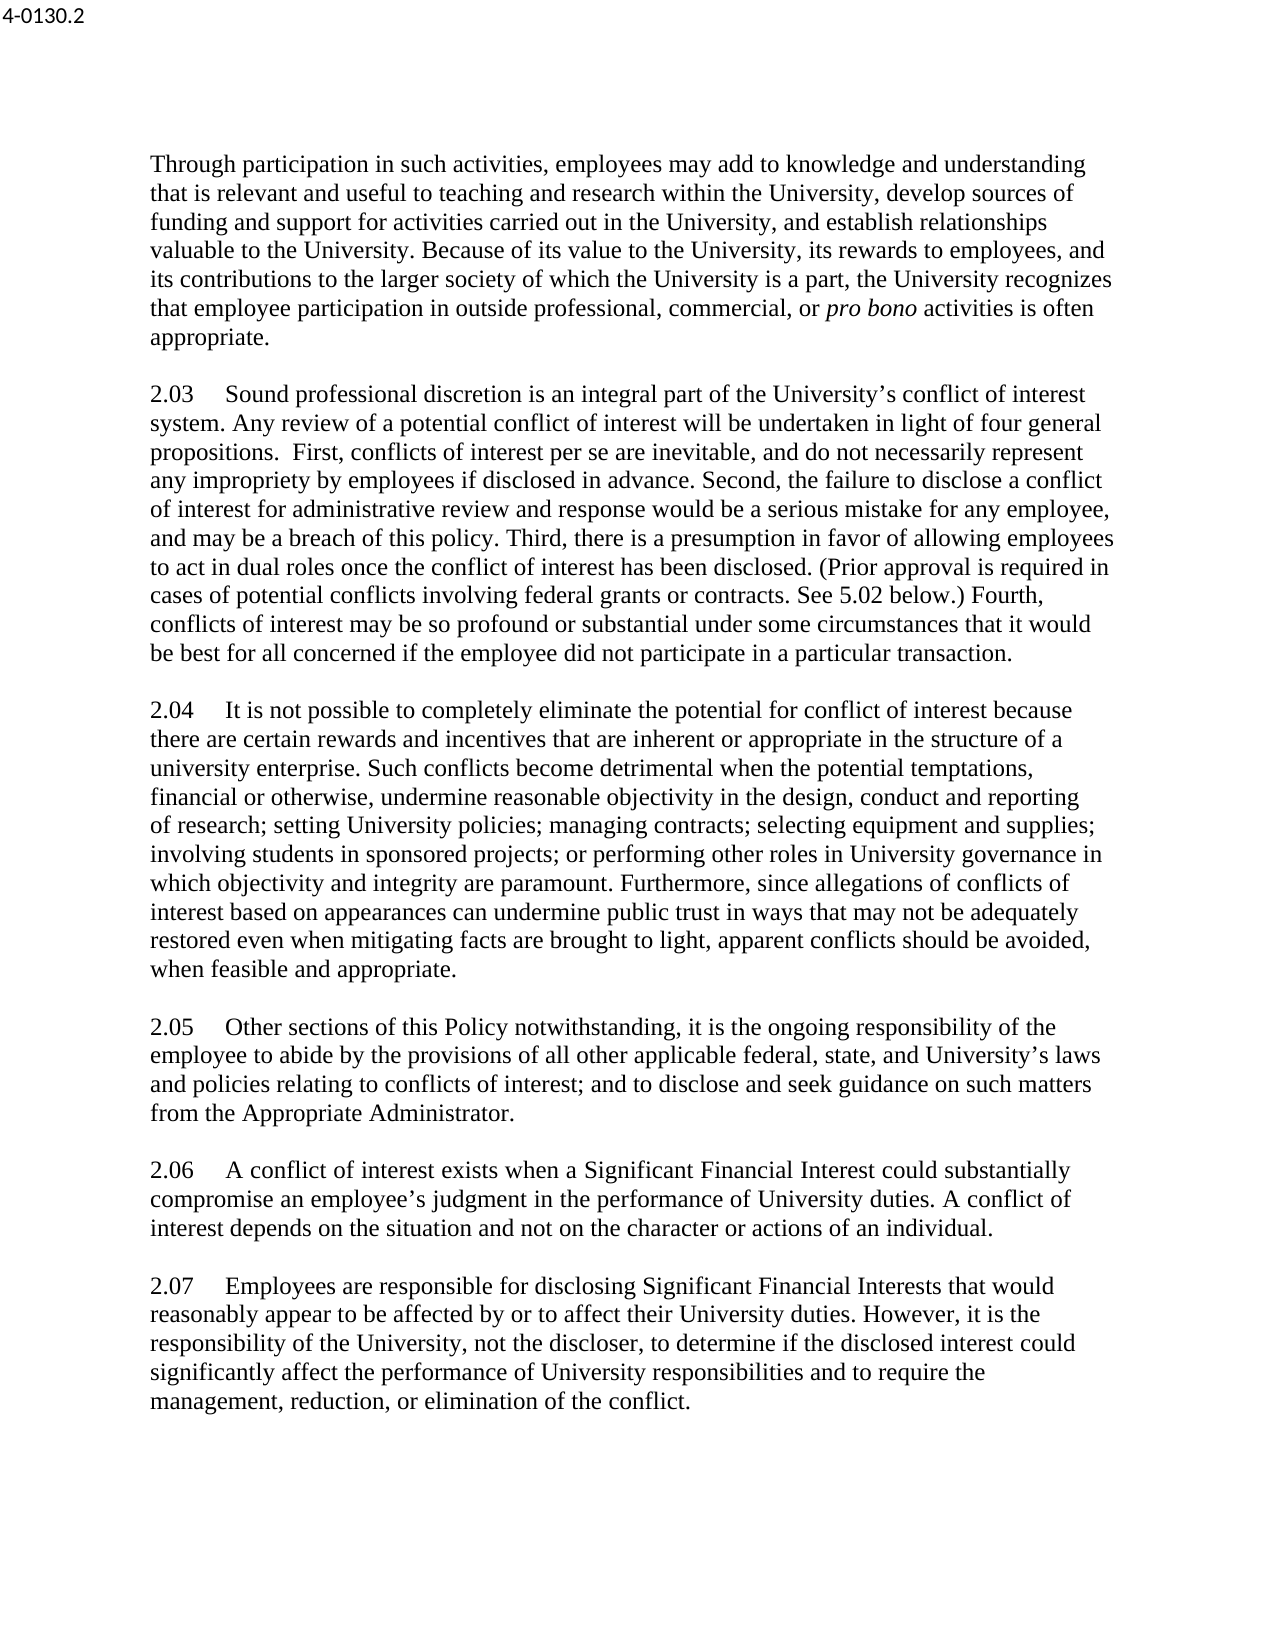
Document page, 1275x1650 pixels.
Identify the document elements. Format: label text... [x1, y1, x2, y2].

list A conflict of interest exists when a Significant Financial Interest could substantially compromise an employee’s judgment in the performance of University duties. A conflict of interest depends on the situation and not on the character or actions of an individual. [150, 1156, 1072, 1242]
list It is not possible to completely eliminate the potential for conflict of interest because there are certain rewards and incentives that are inherent or appropriate in the structure of a university enterprise. Such conflicts become detrimental when the potential temptations, financial or otherwise, undermine reasonable objectivity in the design, conduct and reporting of research; setting University policies; managing contracts; selecting equipment and supplies; involving students in sponsored projects; or performing other roles in University governance in which objectivity and integrity are paramount. Furthermore, since allegations of conflicts of interest based on appearances can undermine public trust in ways that may not be adequately restored even when mitigating facts are brought to light, apparent conflicts should be avoided, when feasible and appropriate. [150, 696, 1107, 983]
text employee to abide by the provisions of all other applicable federal, state, and University’s laws and policies relating to conflicts of interest; and to disclose and seek guidance on such matters from the Appropriate Administrator. [150, 1041, 1118, 1127]
list Employees are responsible for disclosing Significant Financial Interests that would reasonably appear to be affected by or to affect their University duties. However, it is the responsibility of the University, not the discloser, to determine if the disclosed interest could significantly affect the performance of University responsibilities and to require the management, reduction, or elimination of the conflict. [150, 1271, 1076, 1414]
list Other sections of this Policy notwithstanding, it is the ongoing responsibility of the [150, 1012, 1169, 1041]
text Through participation in such activities, employees may add to knowledge and understanding that is relevant and useful to teaching and research within the University, develop sources of funding and support for activities carried out in the University, and establish relationships valuable to the University. Because of its value to the University, its rewards to employees, and its contributions to the larger society of which the University is a part, the University recognizes that employee participation in outside professional, commercial, or pro bono activities is often appropriate. [150, 149, 1118, 350]
list Sound professional discretion is an integral part of the University’s conflict of interest system. Any review of a potential conflict of interest will be undertaken in light of four general propositions. First, conflicts of interest per se are inevitable, and do not necessarily represent any impropriety by employees if disclosed in advance. Second, the failure to disclose a conflict of interest for administrative review and response would be a serious mistake for any employee, and may be a breach of this policy. Third, there is a presumption in favor of allowing employees to act in dual roles once the conflict of interest has been disclosed. (Prior approval is required in cases of potential conflicts involving federal grants or contracts. See 5.02 below.) Fourth, conflicts of interest may be so profound or substantial under some circumstances that it would be best for all concerned if the employee did not participate in a particular transaction. [150, 379, 1121, 667]
